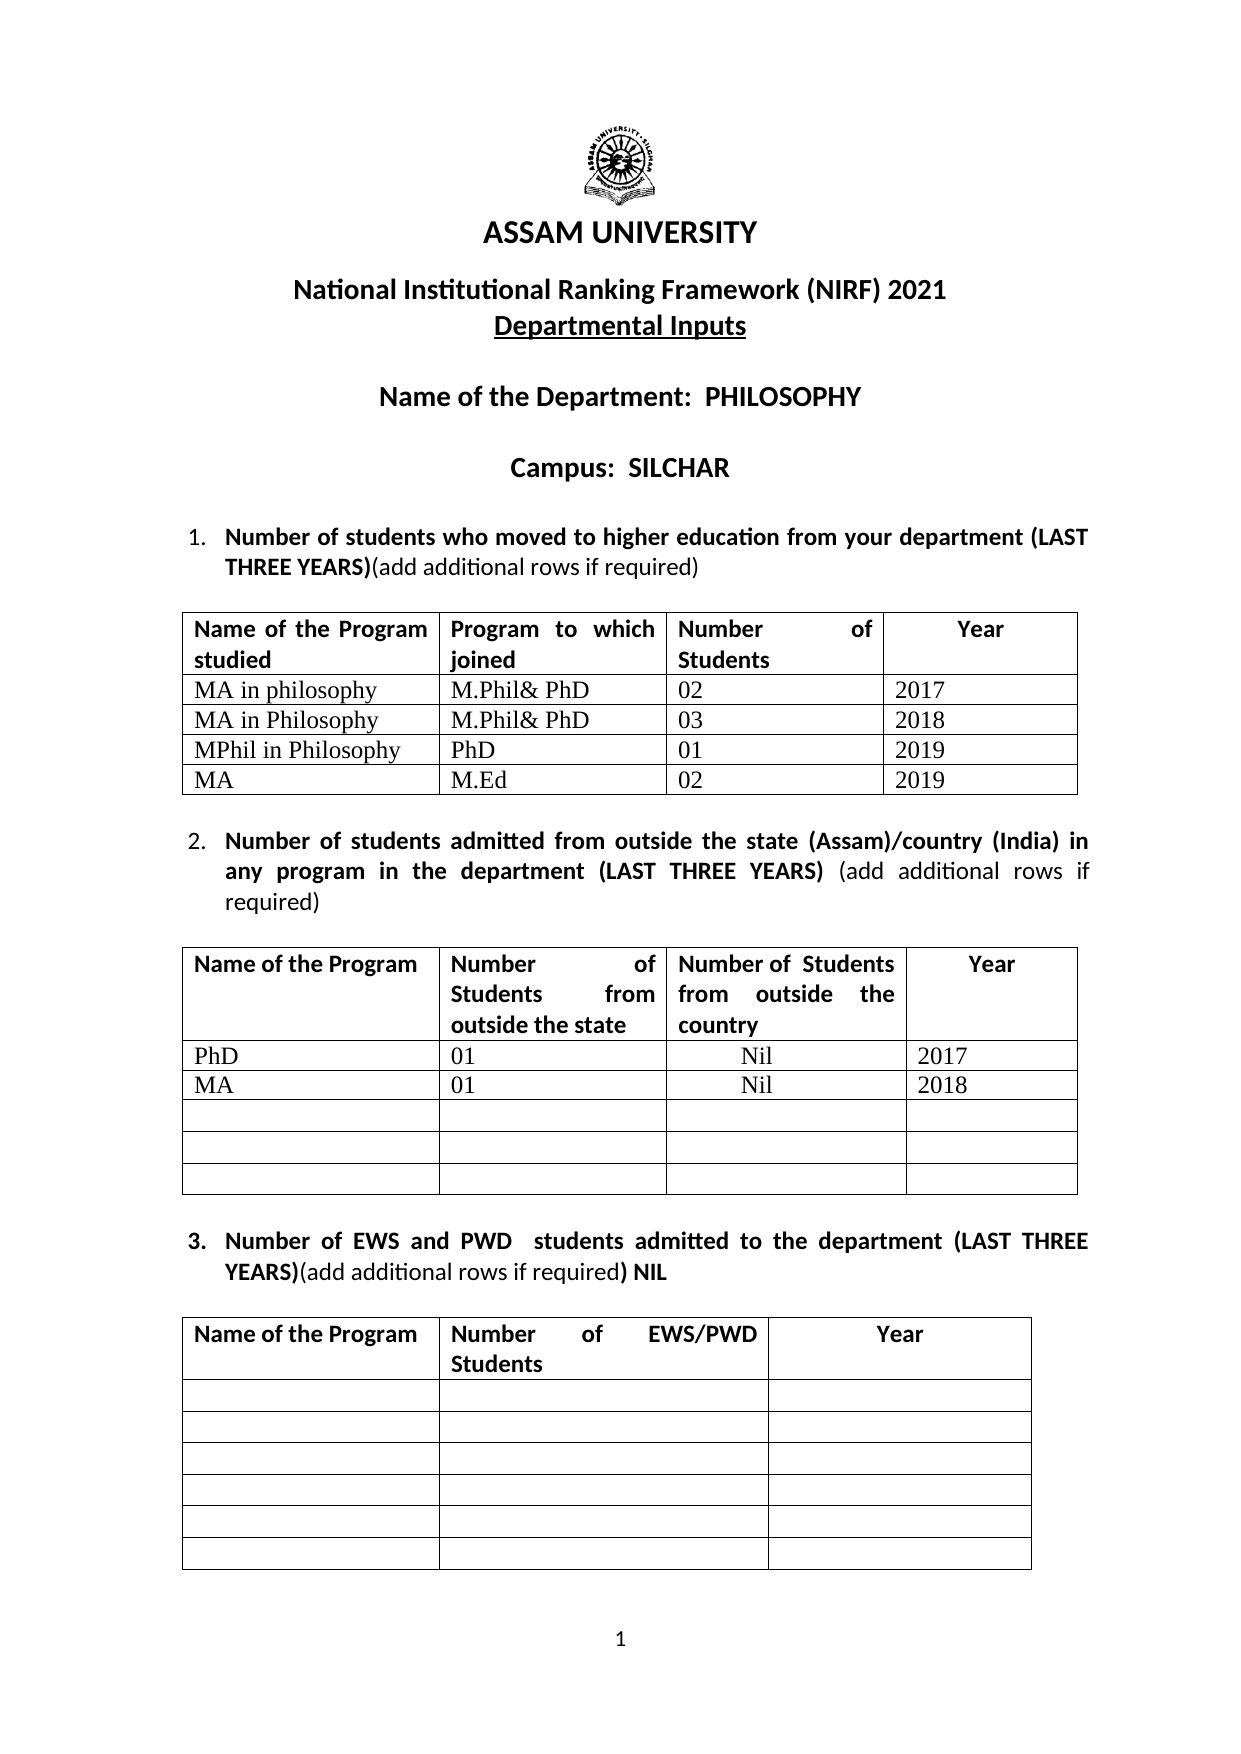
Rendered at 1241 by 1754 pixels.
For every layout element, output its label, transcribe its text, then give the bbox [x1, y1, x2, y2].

table_cell M.Phil& PhD [440, 705, 666, 734]
table_cell [183, 1100, 439, 1131]
text Campus: SILCHAR [150, 449, 1090, 485]
table_cell [667, 1132, 906, 1162]
table_cell [440, 1412, 768, 1442]
table_cell [440, 1100, 666, 1131]
table_cell PhD [183, 1041, 439, 1069]
table_cell 2018 [907, 1071, 1077, 1099]
table_header Year [907, 948, 1077, 1040]
table_cell 02 [667, 765, 883, 793]
table_header Name of the Program [183, 948, 439, 1040]
table_cell [440, 1132, 666, 1162]
list Number of students who moved to higher education from your department (LAST THREE YEARS)(add additional rows if required) [187, 521, 1090, 582]
table_cell 2017 [884, 675, 1077, 704]
table_cell [440, 1443, 768, 1474]
text ASSAM UNIVERSITY [150, 211, 1090, 251]
table_cell [183, 1164, 439, 1194]
table_cell [769, 1443, 1031, 1474]
table_cell MA [183, 1071, 439, 1099]
table_cell 01 [440, 1041, 666, 1069]
table_cell [440, 1164, 666, 1194]
table_cell 2019 [884, 765, 1077, 793]
table_cell [769, 1475, 1031, 1505]
text National Institutional Ranking Framework (NIRF) 2021 [150, 271, 1090, 307]
table_cell 01 [667, 735, 883, 764]
table_cell [907, 1164, 1077, 1194]
table_cell 01 [440, 1071, 666, 1099]
table_cell MPhil in Philosophy [183, 735, 439, 764]
table_cell [440, 1380, 768, 1411]
list Number of EWS and PWD students admitted to the department (LAST THREE YEARS)(add additional rows if required) NIL [187, 1226, 1090, 1287]
table_cell [667, 1100, 906, 1131]
table_cell [769, 1506, 1031, 1537]
table_cell [769, 1380, 1031, 1411]
table_header Number of Students [667, 613, 883, 674]
table_cell [183, 1443, 439, 1474]
table_cell [183, 1380, 439, 1411]
table_cell 2018 [884, 705, 1077, 734]
table_header Number of Students from outside the state [440, 948, 666, 1040]
table_cell [183, 1506, 439, 1537]
table_cell PhD [440, 735, 666, 764]
table_cell [183, 1538, 439, 1568]
table_cell Nil [667, 1071, 906, 1099]
table_cell [769, 1538, 1031, 1568]
table_cell [440, 1538, 768, 1568]
table_header Year [769, 1318, 1031, 1379]
picture [583, 123, 657, 208]
table_cell Nil [667, 1041, 906, 1069]
table_cell [440, 1475, 768, 1505]
table_cell [907, 1132, 1077, 1162]
table_cell [769, 1412, 1031, 1442]
table_cell [440, 1506, 768, 1537]
table_cell 03 [667, 705, 883, 734]
table_cell [907, 1100, 1077, 1131]
table_cell [183, 1412, 439, 1442]
table_cell [667, 1164, 906, 1194]
table_header Name of the Program studied [183, 613, 439, 674]
table_cell 02 [667, 675, 883, 704]
table_cell MA in Philosophy [183, 705, 439, 734]
table_cell M.Ed [440, 765, 666, 793]
table_header Number of EWS/PWD Students [440, 1318, 768, 1379]
table_header Year [884, 613, 1077, 674]
table_cell 2019 [884, 735, 1077, 764]
table_header Program to which joined [440, 613, 666, 674]
text Name of the Department: PHILOSOPHY [150, 378, 1090, 414]
table_cell 2017 [907, 1041, 1077, 1069]
list Number of students admitted from outside the state (Assam)/country (India) in any program in the department (LAST THREE YEARS) (add additional rows if required) [187, 825, 1090, 917]
table_cell MA in philosophy [183, 675, 439, 704]
table_cell M.Phil& PhD [440, 675, 666, 704]
table_header Number of Students from outside the country [667, 948, 906, 1040]
text Departmental Inputs [150, 307, 1090, 342]
table_cell MA [183, 765, 439, 793]
table_header Name of the Program [183, 1318, 439, 1379]
table_cell [183, 1132, 439, 1162]
table_cell [183, 1475, 439, 1505]
